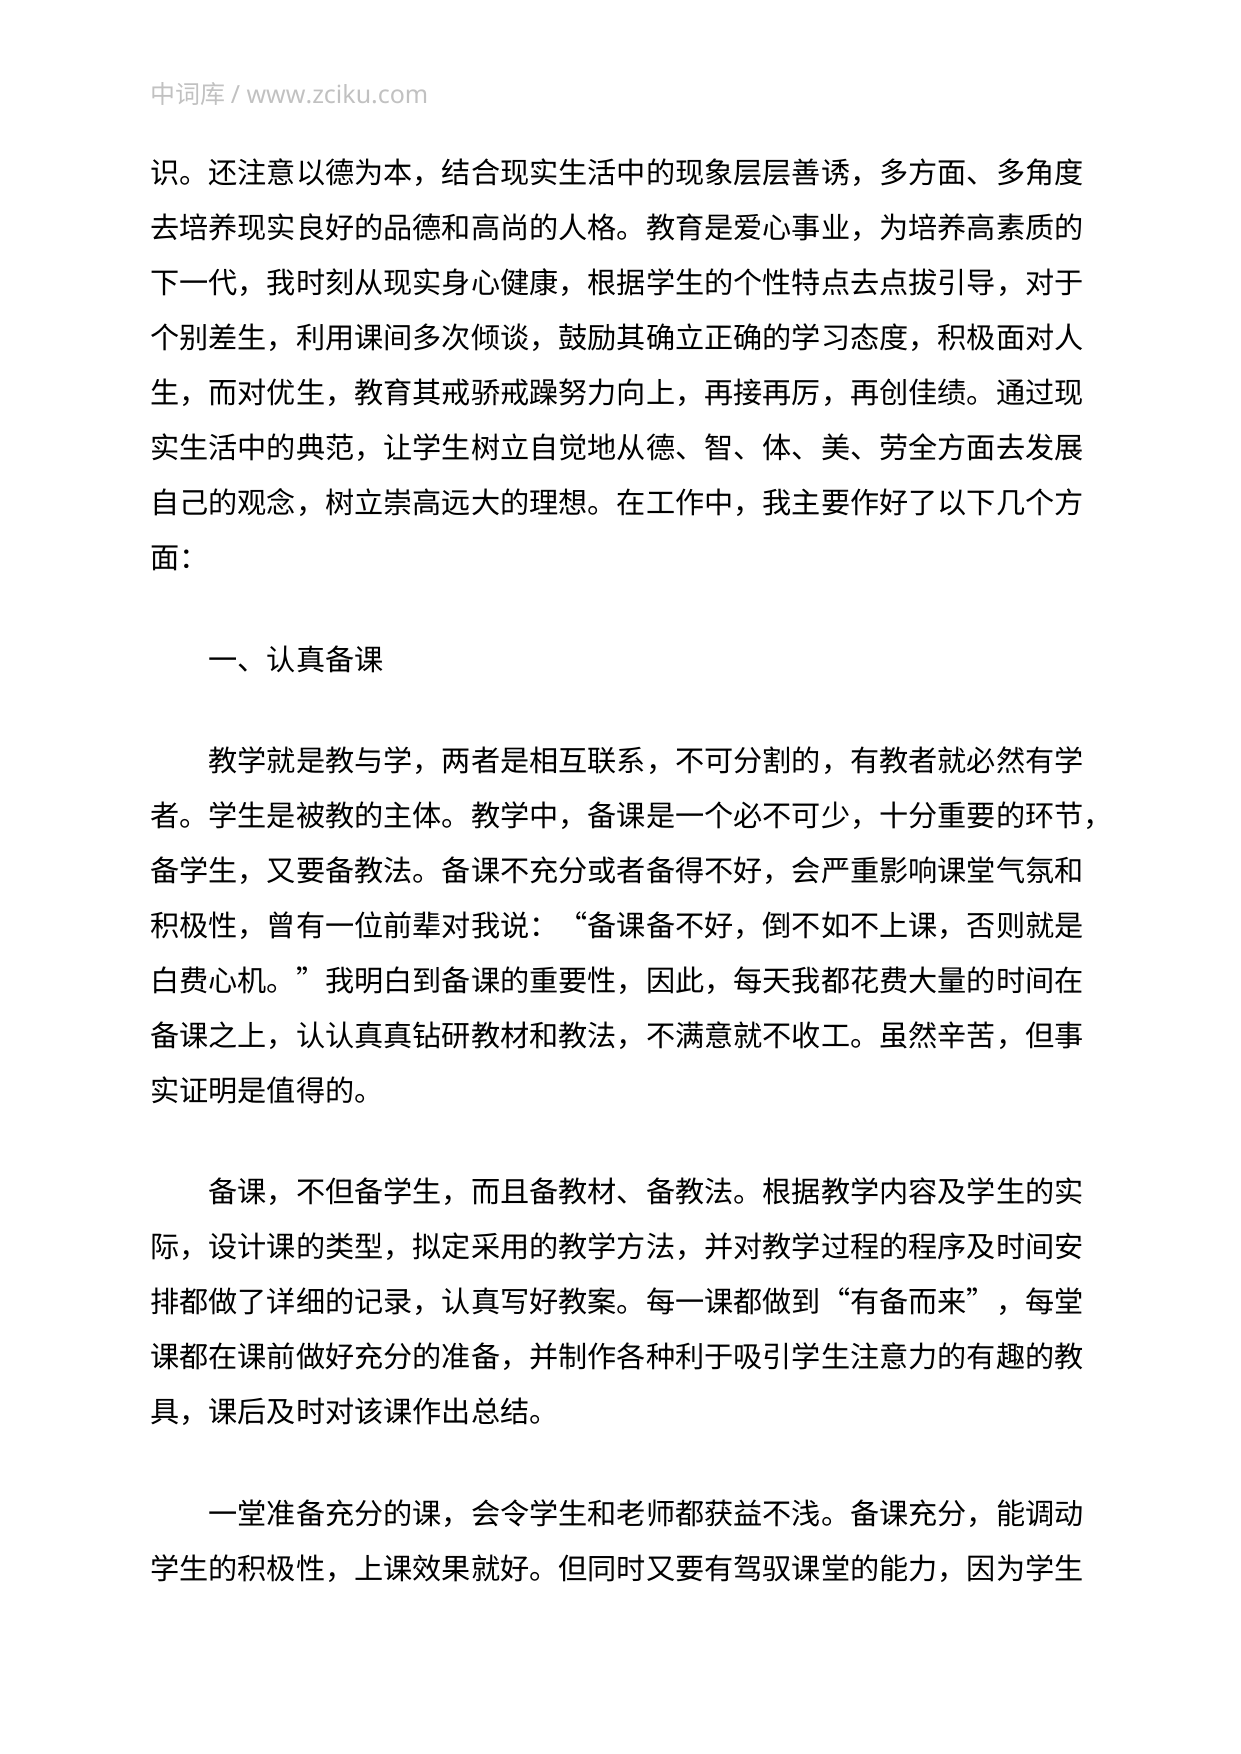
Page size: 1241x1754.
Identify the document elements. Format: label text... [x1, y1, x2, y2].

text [150, 1490, 1090, 1587]
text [150, 150, 1090, 577]
text 备课，不但备学生，而且备教材、备教法。根据教学内容及学生的实际，设计课的类型，拟定采用的教学方法，并对教学过程的程序及时间安排都做了详细的记录，认真写好教案。每一课都做到“有备而来”，每堂课都在课前做好充分的准备，并制作各种利于吸引学生注意力的有趣的教具，课后及时对该课作出总结。 [150, 1169, 1090, 1431]
text 一、认真备课 [150, 636, 1090, 678]
text 教学就是教与学，两者是相互联系，不可分割的，有教者就必然有学者。学生是被教的主体。教学中，备课是一个必不可少，十分重要的环节，备学生，又要备教法。备课不充分或者备得不好，会严重影响课堂气氛和积极性，曾有一位前辈对我说：“备课备不好，倒不如不上课，否则就是白费心机。”我明白到备课的重要性，因此，每天我都花费大量的时间在备课之上，认认真真钻研教材和教法，不满意就不收工。虽然辛苦，但事实证明是值得的。 [150, 738, 1090, 1109]
